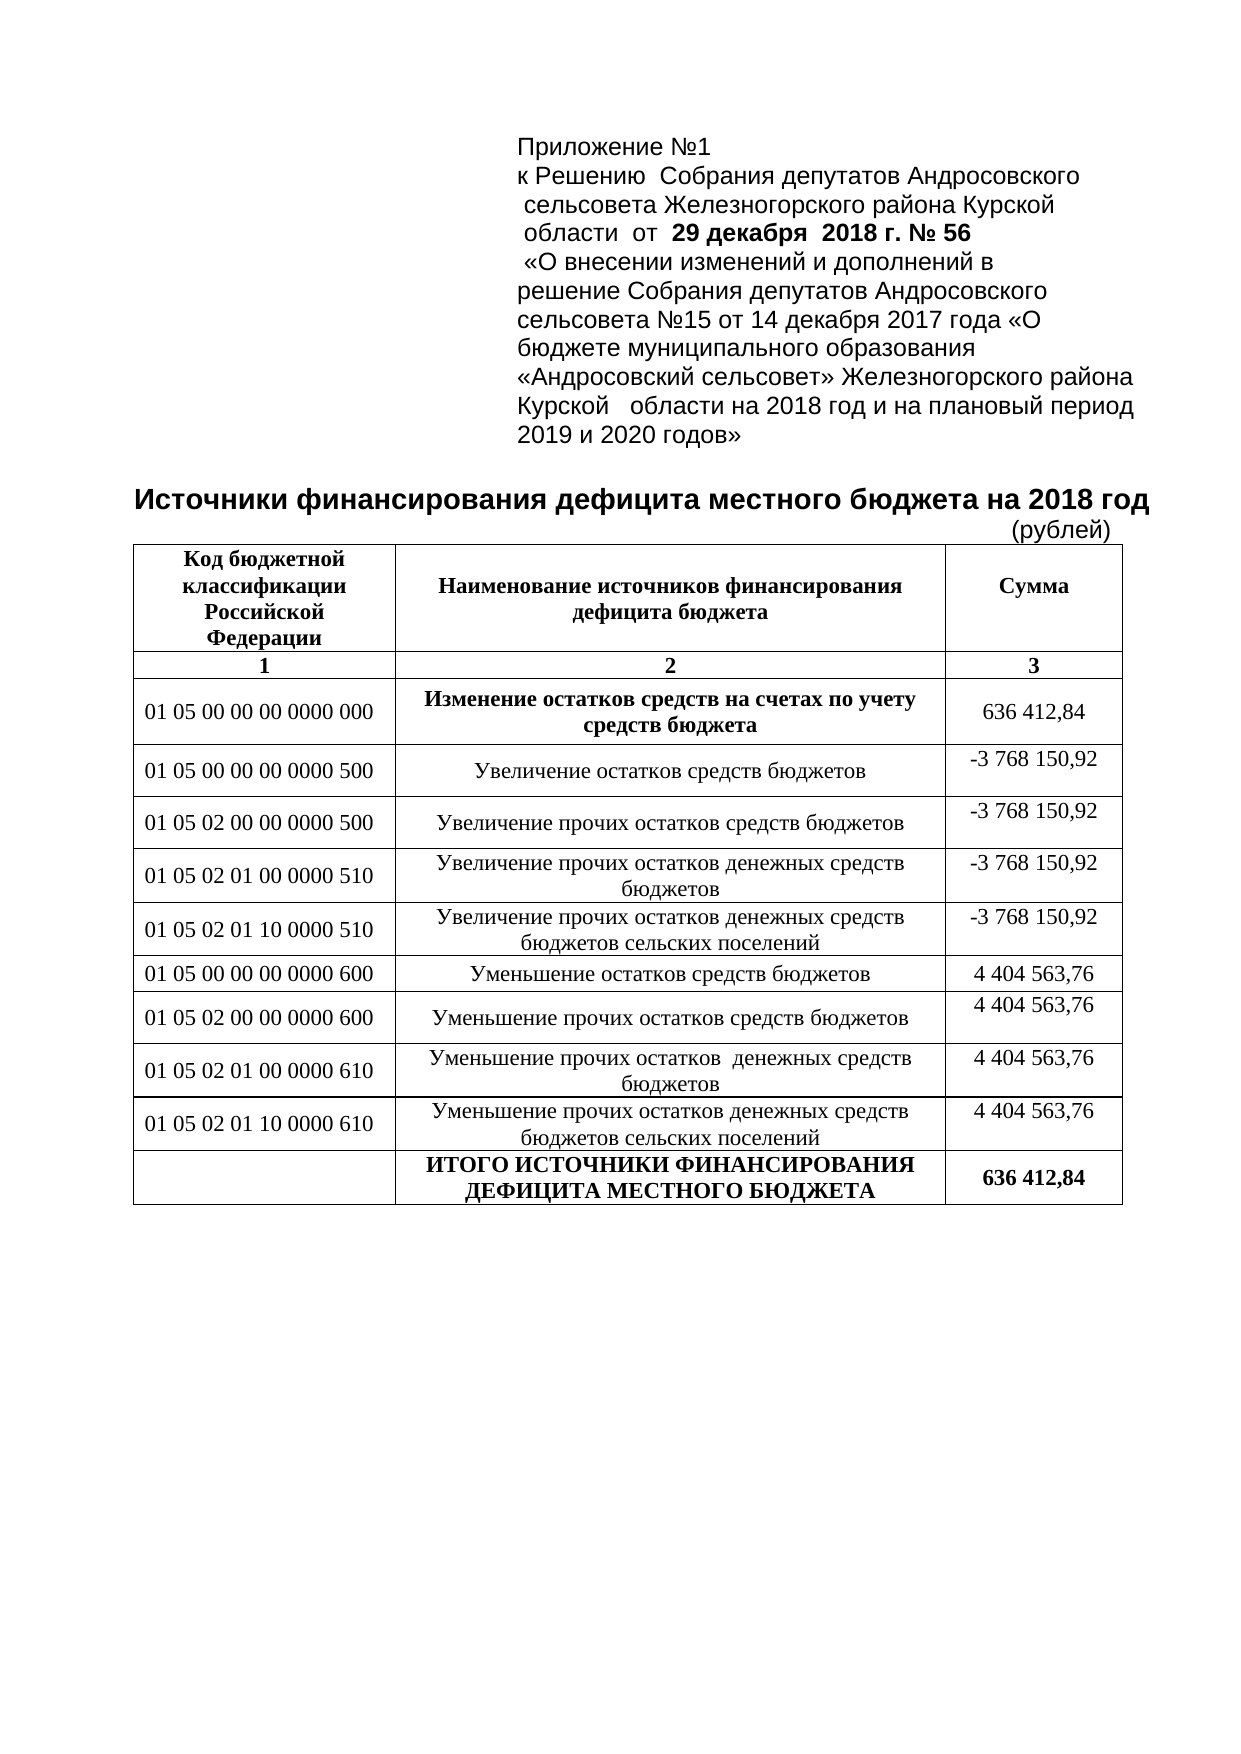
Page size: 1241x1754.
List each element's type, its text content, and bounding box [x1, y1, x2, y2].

table_cell -3 768 150,92 [946, 745, 1122, 796]
table_header Код бюджетной классификации Российской Федерации [134, 545, 395, 651]
table_cell ИТОГО ИСТОЧНИКИ ФИНАНСИРОВАНИЯ ДЕФИЦИТА МЕСТНОГО БЮДЖЕТА [396, 1151, 945, 1204]
text сельсовета Железногорского района Курской [517, 190, 1152, 218]
table_header Сумма [946, 545, 1122, 651]
table_cell 01 05 02 01 00 0000 610 [134, 1044, 395, 1096]
table_cell Увеличение прочих остатков денежных средств бюджетов [396, 849, 945, 902]
table_cell Уменьшение остатков средств бюджетов [396, 956, 945, 991]
table_cell Изменение остатков средств на счетах по учету средств бюджета [396, 679, 945, 744]
table_cell 01 05 02 01 10 0000 610 [134, 1098, 395, 1150]
table_cell -3 768 150,92 [946, 797, 1122, 848]
table_cell 636 412,84 [946, 679, 1122, 744]
table_cell Уменьшение прочих остатков денежных средств бюджетов сельских поселений [396, 1098, 945, 1150]
table_cell 636 412,84 [946, 1151, 1122, 1204]
table_cell 01 05 02 01 00 0000 510 [134, 849, 395, 902]
table_cell Увеличение прочих остатков денежных средств бюджетов сельских поселений [396, 903, 945, 955]
table_cell 4 404 563,76 [946, 956, 1122, 991]
table_cell Увеличение остатков средств бюджетов [396, 745, 945, 796]
table_cell 4 404 563,76 [946, 1044, 1122, 1096]
table_header Наименование источников финансирования дефицита бюджета [396, 545, 945, 651]
table_cell -3 768 150,92 [946, 903, 1122, 955]
text «О внесении изменений и дополнений в [133, 247, 1152, 276]
table_cell Уменьшение прочих остатков денежных средств бюджетов [396, 1044, 945, 1096]
table_cell Увеличение прочих остатков средств бюджетов [396, 797, 945, 848]
table_cell 01 05 02 01 10 0000 510 [134, 903, 395, 955]
table_cell 01 05 02 00 00 0000 500 [134, 797, 395, 848]
table_cell -3 768 150,92 [946, 849, 1122, 902]
text решение Собрания депутатов Андросовского [133, 276, 1152, 305]
table_cell 4 404 563,76 [946, 1098, 1122, 1150]
text области от 29 декабря . № 56 [517, 218, 1152, 247]
table_cell 01 05 00 00 00 0000 000 [134, 679, 395, 744]
table_cell 1 [134, 652, 395, 678]
table_cell 01 05 00 00 00 0000 500 [134, 745, 395, 796]
table_cell 01 05 00 00 00 0000 600 [134, 956, 395, 991]
table_cell 3 [946, 652, 1122, 678]
table_cell [134, 1151, 395, 1204]
table_cell Уменьшение прочих остатков средств бюджетов [396, 992, 945, 1043]
text сельсовета №15 от 14 декабря 2017 года «О бюджете муниципального образования [517, 305, 1152, 362]
table_cell 4 404 563,76 [946, 992, 1122, 1043]
text Источники финансирования дефицита местного бюджета на 2018 год [133, 482, 1152, 516]
table_cell 01 05 02 00 00 0000 600 [134, 992, 395, 1043]
table_cell 2 [396, 652, 945, 678]
text «Андросовский сельсовет» Железногорского района Курской области на 2018 год и на плановый период 2019 и 2020 годов» [517, 362, 1152, 448]
text к Решению Собрания депутатов Андросовского [517, 161, 1152, 190]
text Приложение №1 [133, 132, 1152, 161]
text (рублей) [133, 516, 1152, 544]
